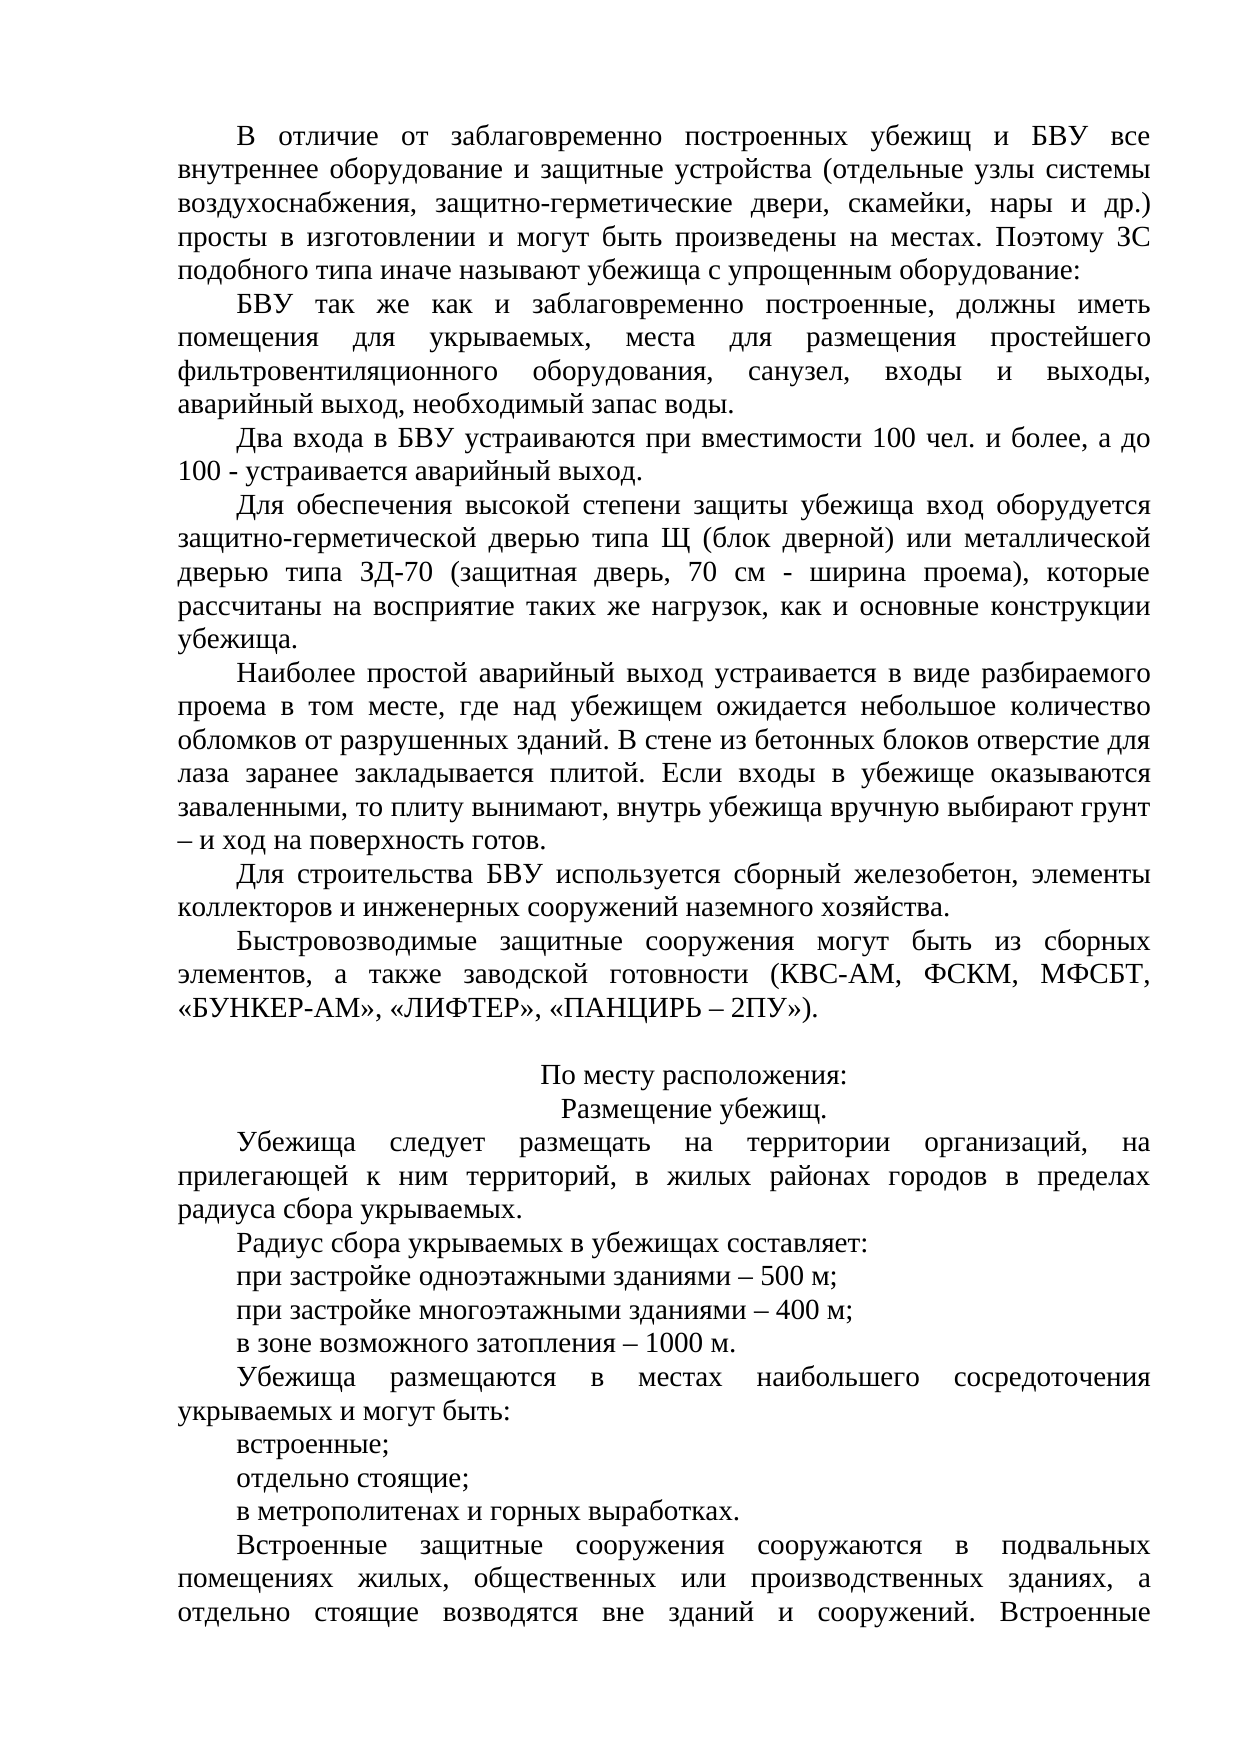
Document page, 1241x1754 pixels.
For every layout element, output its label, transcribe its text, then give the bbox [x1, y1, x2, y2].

text Убежища следует размещать на территории организаций, на прилегающей к ним территорий, в жилых районах городов в пределах радиуса сбора укрываемых. [177, 1124, 1152, 1225]
text Наиболее простой аварийный выход устраивается в виде разбираемого проема в том месте, где над убежищем ожидается небольшое количество обломков от разрушенных зданий. В стене из бетонных блоков отверстие для лаза заранее закладывается плитой. Если входы в убежище оказываются заваленными, то плиту вынимают, внутрь убежища вручную выбирают грунт – и ход на поверхность готов. [177, 655, 1152, 856]
text встроенные; [177, 1426, 1152, 1460]
text при застройке многоэтажными зданиями – 400 м; [177, 1292, 1152, 1326]
text при застройке одноэтажными зданиями – 500 м; [177, 1258, 1152, 1292]
text Размещение убежищ. [177, 1091, 1152, 1124]
text в метрополитенах и горных выработках. [177, 1493, 1152, 1527]
text В отличие от заблаговременно построенных убежищ и БВУ все внутреннее оборудование и защитные устройства (отдельные узлы системы воздухоснабжения, защитно-герметические двери, скамейки, нары и др.) просты в изготовлении и могут быть произведены на местах. Поэтому ЗС подобного типа иначе называют убежища с упрощенным оборудование: [177, 118, 1152, 286]
text Для строительства БВУ используется сборный железобетон, элементы коллекторов и инженерных сооружений наземного хозяйства. [177, 856, 1152, 923]
text Радиус сбора укрываемых в убежищах составляет: [177, 1225, 1152, 1258]
text Убежища размещаются в местах наибольшего сосредоточения укрываемых и могут быть: [177, 1359, 1152, 1426]
text По месту расположения: [177, 1057, 1152, 1091]
text БВУ так же как и заблаговременно построенные, должны иметь помещения для укрываемых, места для размещения простейшего фильтровентиляционного оборудования, санузел, входы и выходы, аварийный выход, необходимый запас воды. [177, 286, 1152, 420]
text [177, 1527, 1152, 1627]
text в зоне возможного затопления – 1000 м. [177, 1326, 1152, 1359]
text Быстровозводимые защитные сооружения могут быть из сборных элементов, а также заводской готовности (КВС-АМ, ФСКМ, МФСБТ, «БУНКЕР-АМ», «ЛИФТЕР», «ПАНЦИРЬ – 2ПУ»). [177, 923, 1152, 1024]
text Два входа в БВУ устраиваются при вместимости 100 чел. и более, а до 100 - устраивается аварийный выход. [177, 420, 1152, 487]
text Для обеспечения высокой степени защиты убежища вход оборудуется защитно-герметической дверью типа Щ (блок дверной) или металлической дверью типа ЗД-70 (защитная дверь, 70 см - ширина проема), которые рассчитаны на восприятие таких же нагрузок, как и основные конструкции убежища. [177, 487, 1152, 655]
text отдельно стоящие; [177, 1460, 1152, 1493]
